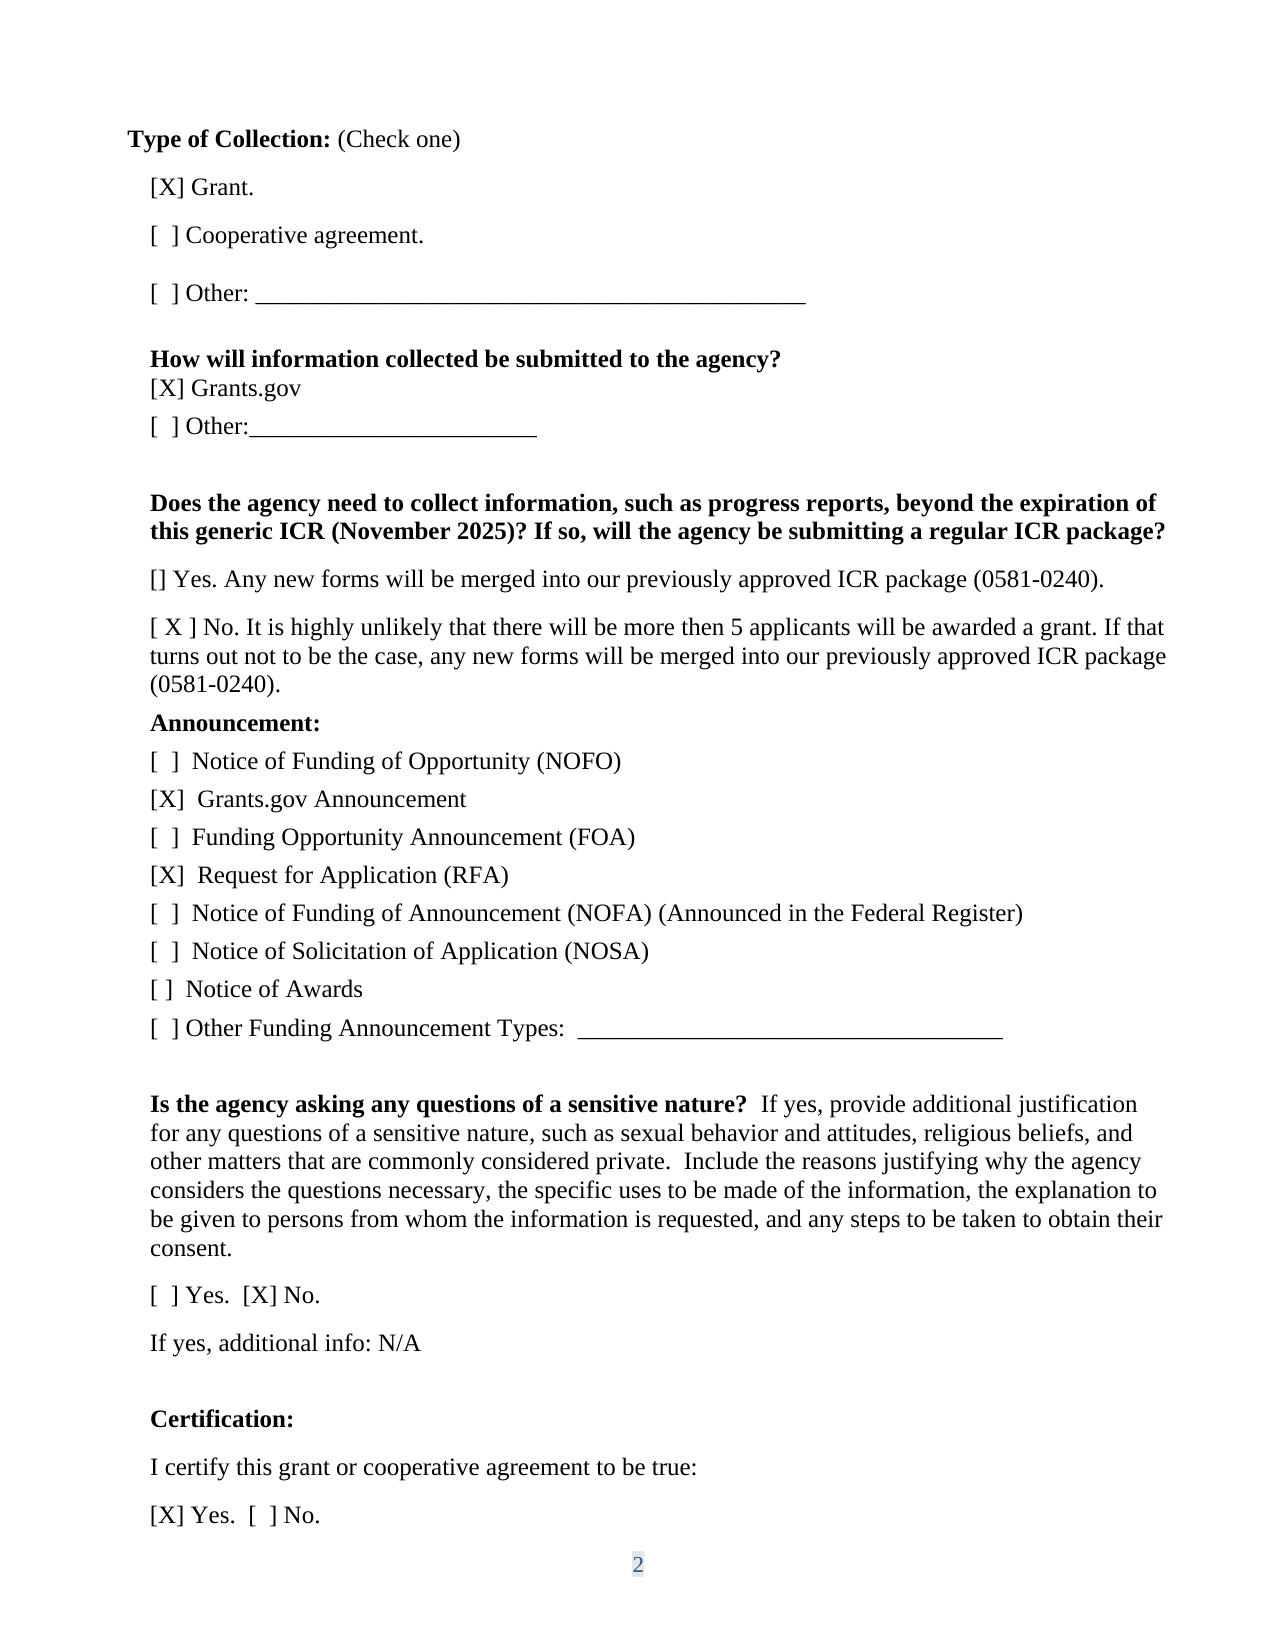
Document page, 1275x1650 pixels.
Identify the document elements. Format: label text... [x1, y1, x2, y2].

text [ ] Other: ____________________________________________ [150, 278, 1169, 306]
text [ X ] No. It is highly unlikely that there will be more then 5 applicants will be awarded a grant. If that turns out not to be the case, any new forms will be merged into our previously approved ICR package (0581-0240). [149, 612, 1169, 698]
subtitle [ ] Other:_______________________ [150, 411, 1169, 440]
text [] Yes. Any new forms will be merged into our previously approved ICR package (0581-0240). [149, 564, 1169, 593]
text [X] Grant. [150, 172, 1003, 201]
subtitle [X] Grants.gov Announcement [150, 784, 1169, 813]
subtitle Certification: [150, 1404, 1169, 1433]
subtitle [ ] Funding Opportunity Announcement (FOA) [150, 822, 1169, 851]
subtitle Is the agency asking any questions of a sensitive nature? If yes, provide additional justification for any questions of a sensitive nature, such as sexual behavior and attitudes, religious beliefs, and other matters that are commonly considered private. Include the reasons justifying why the agency considers the questions necessary, the specific uses to be made of the information, the explanation to be given to persons from whom the information is requested, and any steps to be taken to obtain their consent. [150, 1089, 1169, 1261]
subtitle [ ] Notice of Funding of Opportunity (NOFO) [150, 746, 1169, 774]
text Type of Collection: (Check one) [127, 124, 1169, 153]
subtitle [ ] Other Funding Announcement Types: __________________________________ [150, 1013, 1169, 1041]
subtitle [X] Request for Application (RFA) [150, 860, 1169, 889]
subtitle Does the agency need to collect information, such as progress reports, beyond the expiration of this generic ICR (November 2025)? If so, will the agency be submitting a regular ICR package? [150, 488, 1169, 545]
text If yes, additional info: N/A [149, 1328, 1169, 1357]
text [ ] Cooperative agreement. [150, 220, 1003, 249]
subtitle [ ] Notice of Solicitation of Application (NOSA) [150, 936, 1169, 965]
subtitle [ ] Notice of Funding of Announcement (NOFA) (Announced in the Federal Register) [150, 898, 1169, 927]
text I certify this grant or cooperative agreement to be true: [150, 1452, 1169, 1481]
subtitle Announcement: [150, 708, 1169, 736]
subtitle [ ] Notice of Awards [150, 974, 1169, 1003]
text [ ] Yes. [X] No. [149, 1281, 1169, 1309]
subtitle How will information collected be submitted to the agency? [X] Grants.gov [150, 344, 1169, 402]
text [X] Yes. [ ] No. [149, 1500, 1169, 1529]
